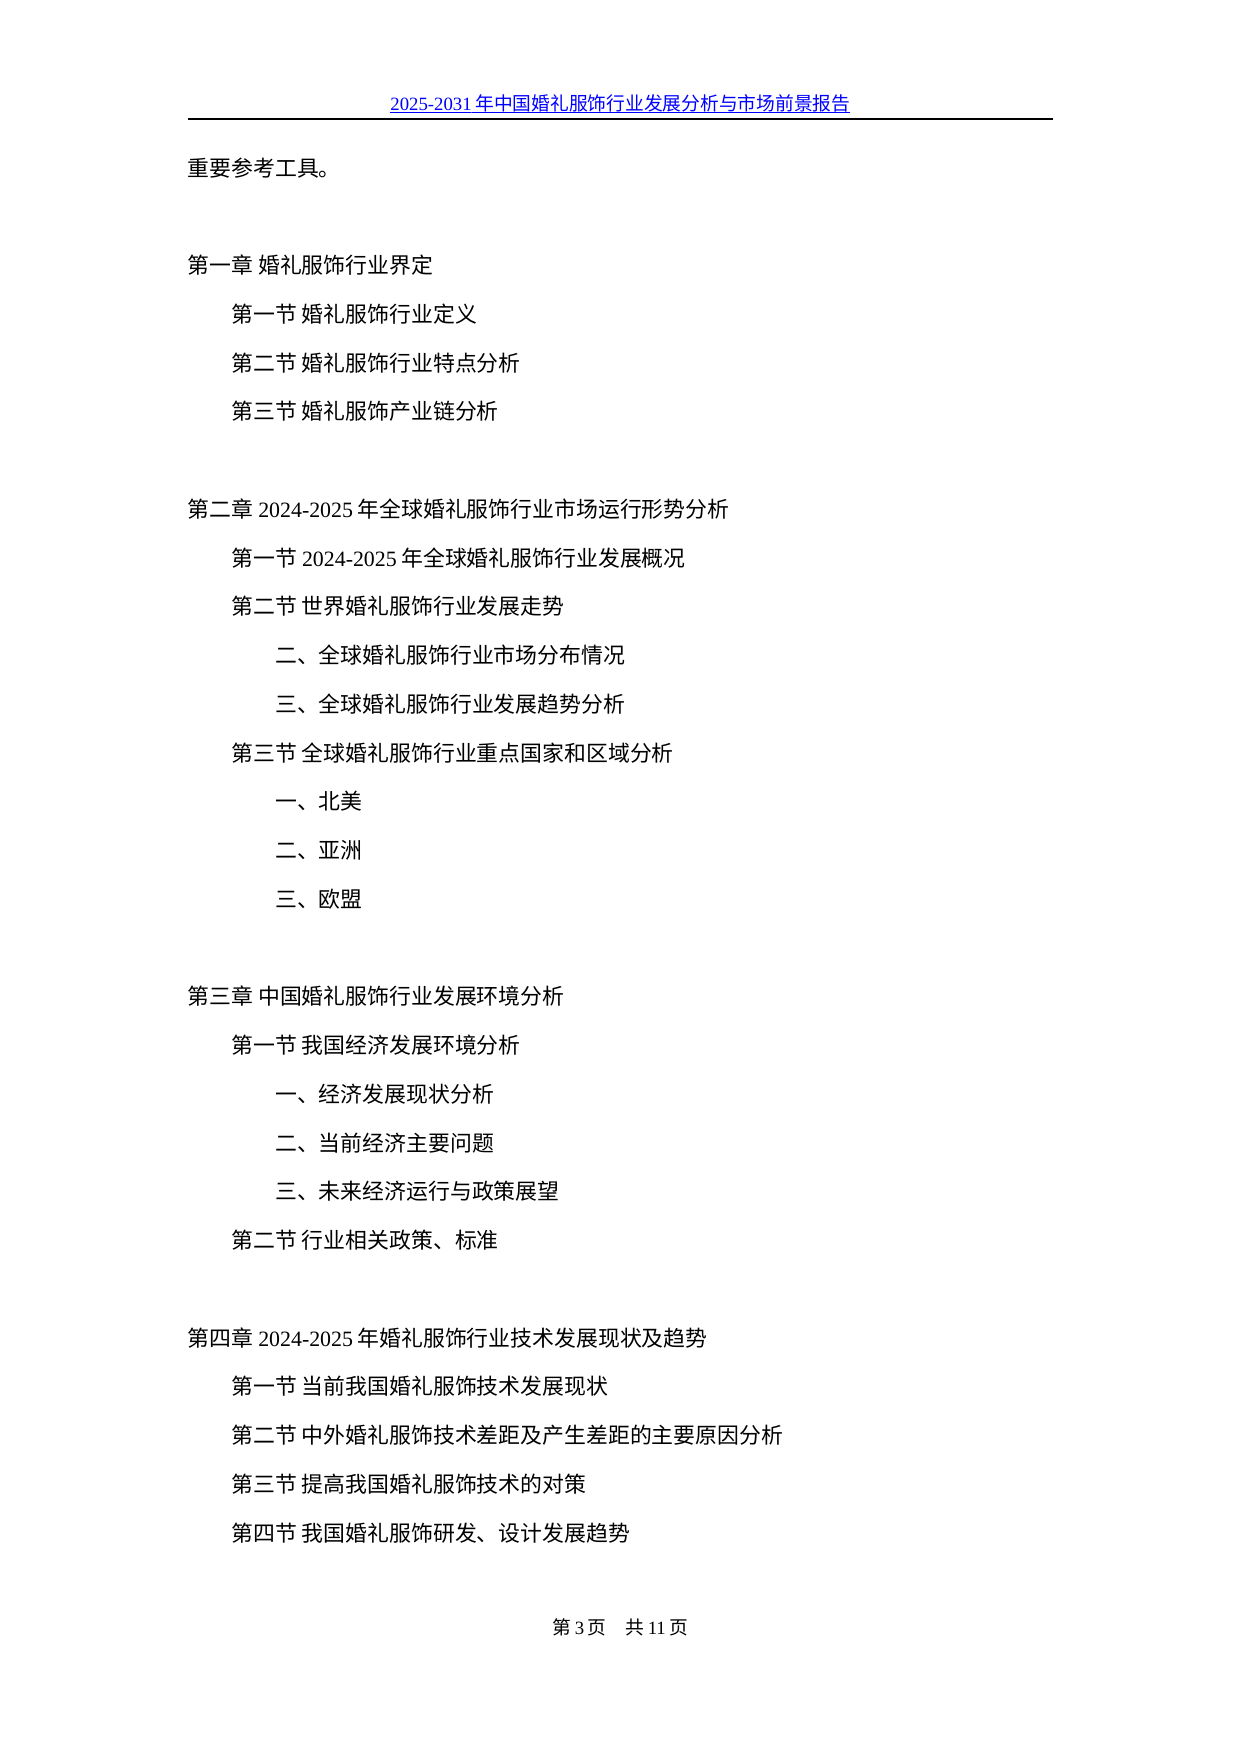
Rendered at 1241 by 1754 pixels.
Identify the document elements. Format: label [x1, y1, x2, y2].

text [187, 150, 1053, 1548]
